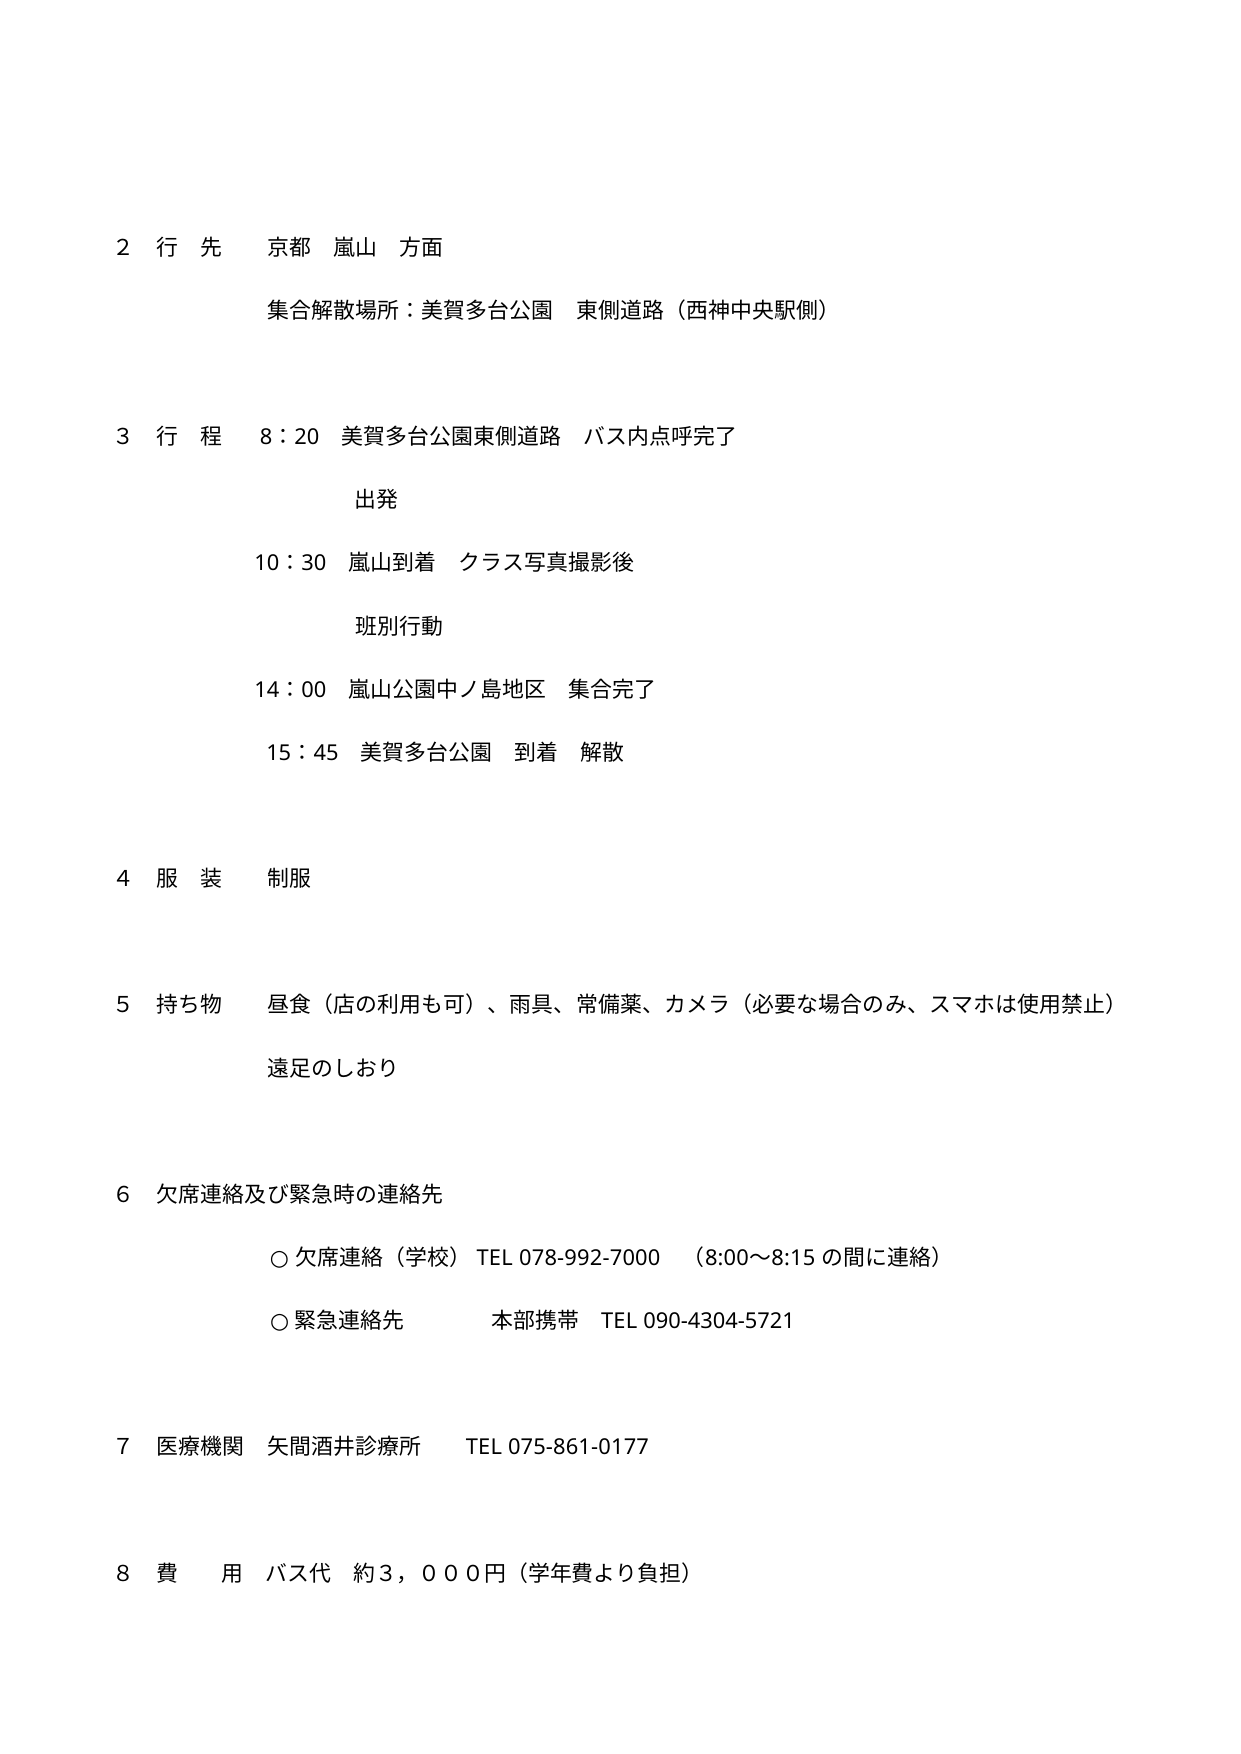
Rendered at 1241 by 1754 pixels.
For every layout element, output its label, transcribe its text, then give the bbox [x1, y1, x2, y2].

text 14：00 嵐山公園中ノ島地区 集合完了 [112, 656, 1128, 719]
text 遠足のしおり [112, 1035, 1128, 1098]
text ２ 行 先 京都 嵐山 方面 [112, 214, 1128, 277]
text ○ 欠席連絡（学校） TEL 078-992-7000 （8:00～8:15 の間に連絡） [112, 1224, 1128, 1287]
text ７ 医療機関 矢間酒井診療所 TEL 075-861-0177 [112, 1413, 1128, 1477]
text ○ 緊急連絡先 本部携帯 TEL 090-4304-5721 [112, 1287, 1128, 1350]
text ６ 欠席連絡及び緊急時の連絡先 [112, 1161, 1128, 1224]
text 集合解散場所：美賀多台公園 東側道路（西神中央駅側） [112, 277, 1128, 340]
text ８ 費 用 バス代 約３，０００円（学年費より負担） [112, 1540, 1128, 1603]
text ５ 持ち物 昼食（店の利用も可）、雨具、常備薬、カメラ（必要な場合のみ、スマホは使用禁止） [112, 972, 1128, 1035]
text ３ 行 程 8：20 美賀多台公園東側道路 バス内点呼完了 [112, 403, 1128, 467]
text 15：45 美賀多台公園 到着 解散 [112, 719, 1128, 782]
text 出発 [112, 467, 1128, 530]
text ４ 服 装 制服 [112, 845, 1128, 908]
text 班別行動 [112, 593, 1128, 656]
text 10：30 嵐山到着 クラス写真撮影後 [112, 530, 1128, 593]
